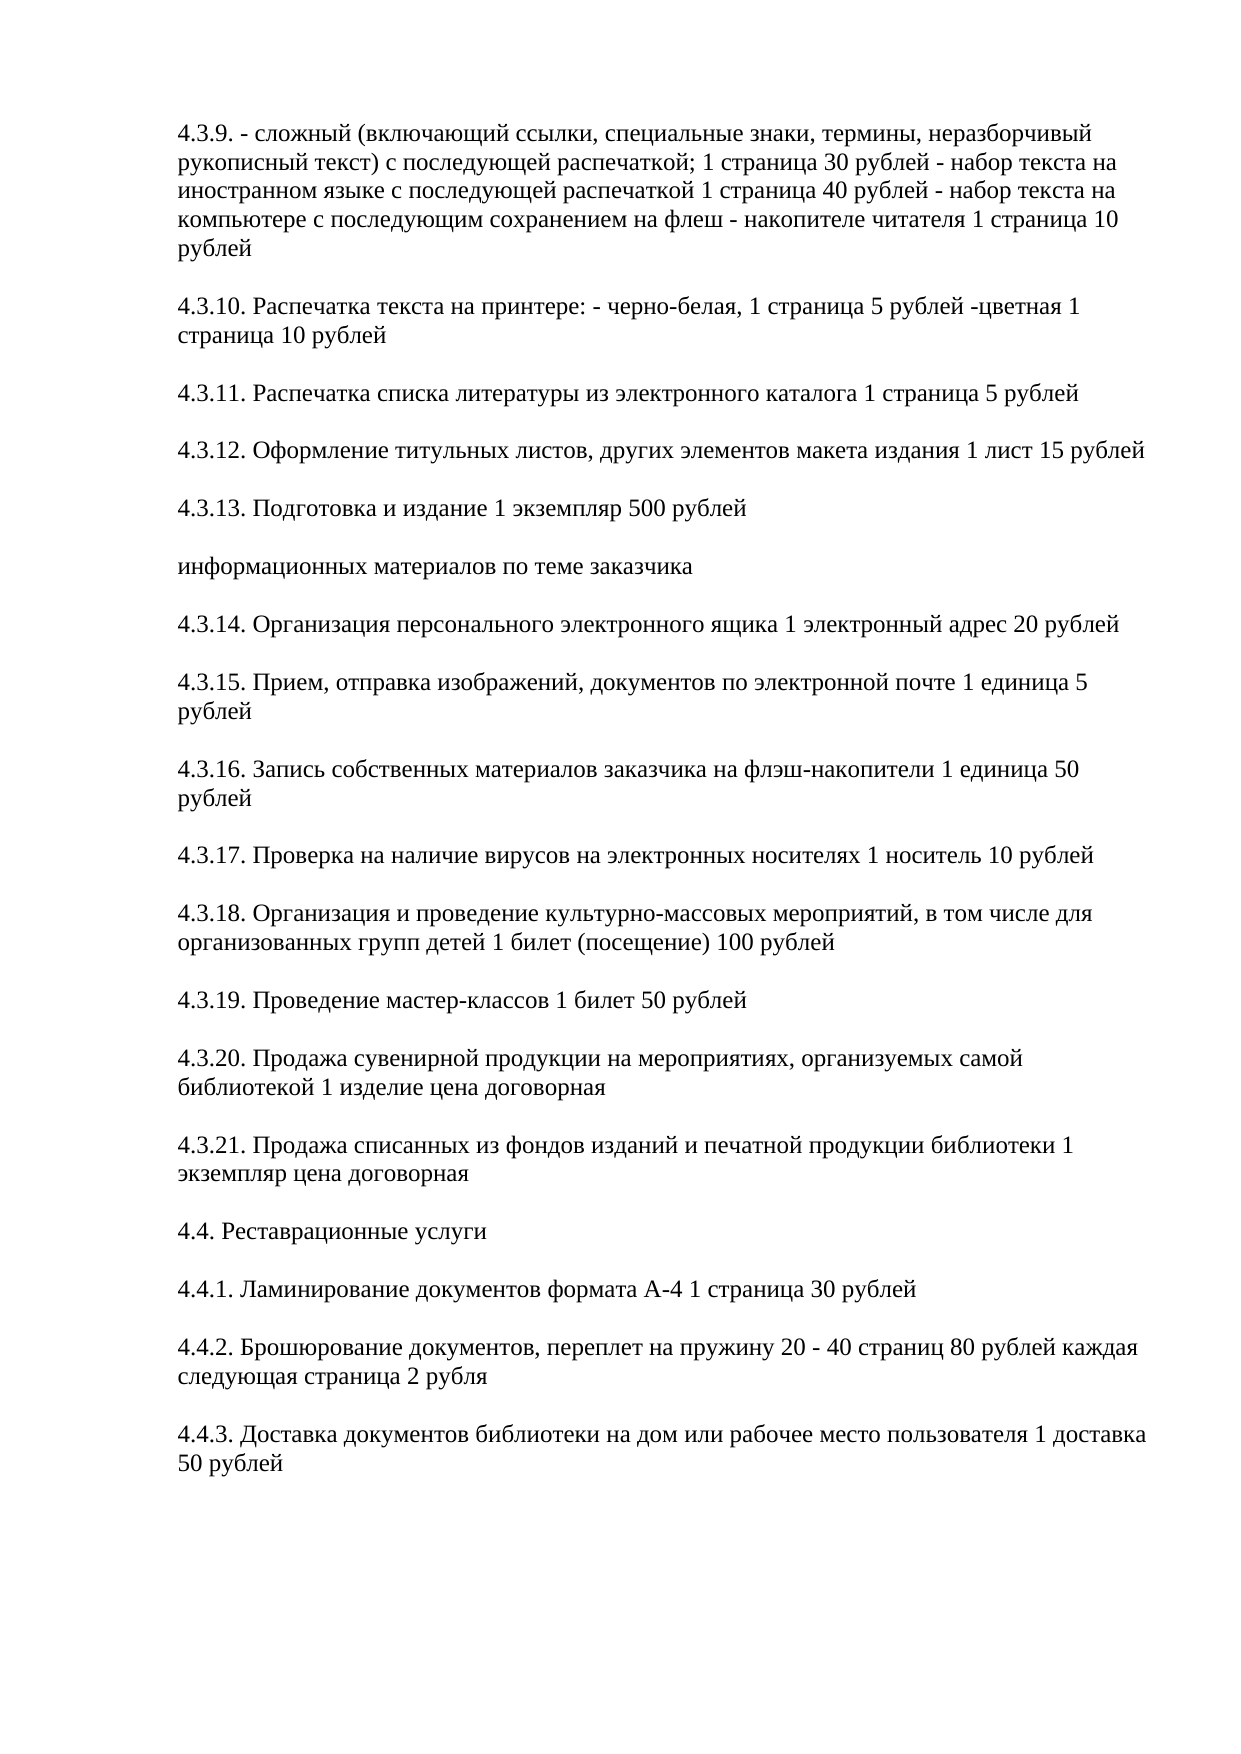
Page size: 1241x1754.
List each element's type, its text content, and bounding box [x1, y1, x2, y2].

text 4.4.3. Доставка документов библиотеки на дом или рабочее место пользователя 1 доставка 50 рублей [177, 1419, 1152, 1476]
text 4.3.18. Организация и проведение культурно-массовых мероприятий, в том числе для организованных групп детей 1 билет (посещение) 100 рублей [177, 898, 1152, 956]
text 4.3.16. Запись собственных материалов заказчика на флэш-накопители 1 единица 50 рублей [177, 754, 1152, 811]
text 4.3.12. Оформление титульных листов, других элементов макета издания 1 лист 15 рублей [177, 436, 1152, 464]
text 4.3.20. Продажа сувенирной продукции на мероприятиях, организуемых самой библиотекой 1 изделие цена договорная [177, 1043, 1152, 1101]
text 4.3.10. Распечатка текста на принтере: - черно-белая, 1 страница 5 рублей -цветная 1 страница 10 рублей [177, 291, 1152, 348]
text 4.4.1. Ламинирование документов формата А-4 1 страница 30 рублей [177, 1274, 1152, 1303]
text 4.4.2. Брошюрование документов, переплет на пружину 20 - 40 страниц 80 рублей каждая следующая страница 2 рубля [177, 1332, 1152, 1390]
text 4.3.21. Продажа списанных из фондов изданий и печатной продукции библиотеки 1 экземпляр цена договорная [177, 1130, 1152, 1187]
text 4.3.13. Подготовка и издание 1 экземпляр 500 рублей [177, 493, 1152, 522]
text 4.3.19. Проведение мастер-классов 1 билет 50 рублей [177, 985, 1152, 1014]
text 4.4. Реставрационные услуги [177, 1216, 1152, 1245]
text 4.3.11. Распечатка списка литературы из электронного каталога 1 страница 5 рублей [177, 378, 1152, 406]
text 4.3.15. Прием, отправка изображений, документов по электронной почте 1 единица 5 рублей [177, 667, 1152, 725]
text информационных материалов по теме заказчика [177, 551, 1152, 580]
text 4.3.9. - сложный (включающий ссылки, специальные знаки, термины, неразборчивый рукописный текст) с последующей распечаткой; 1 страница 30 рублей - набор текста на иностранном языке с последующей распечаткой 1 страница 40 рублей - набор текста на компьютере с последующим сохранением на флеш - накопителе читателя 1 страница 10 рублей [177, 118, 1152, 262]
text 4.3.14. Организация персонального электронного ящика 1 электронный адрес 20 рублей [177, 609, 1152, 638]
text 4.3.17. Проверка на наличие вирусов на электронных носителях 1 носитель 10 рублей [177, 841, 1152, 869]
